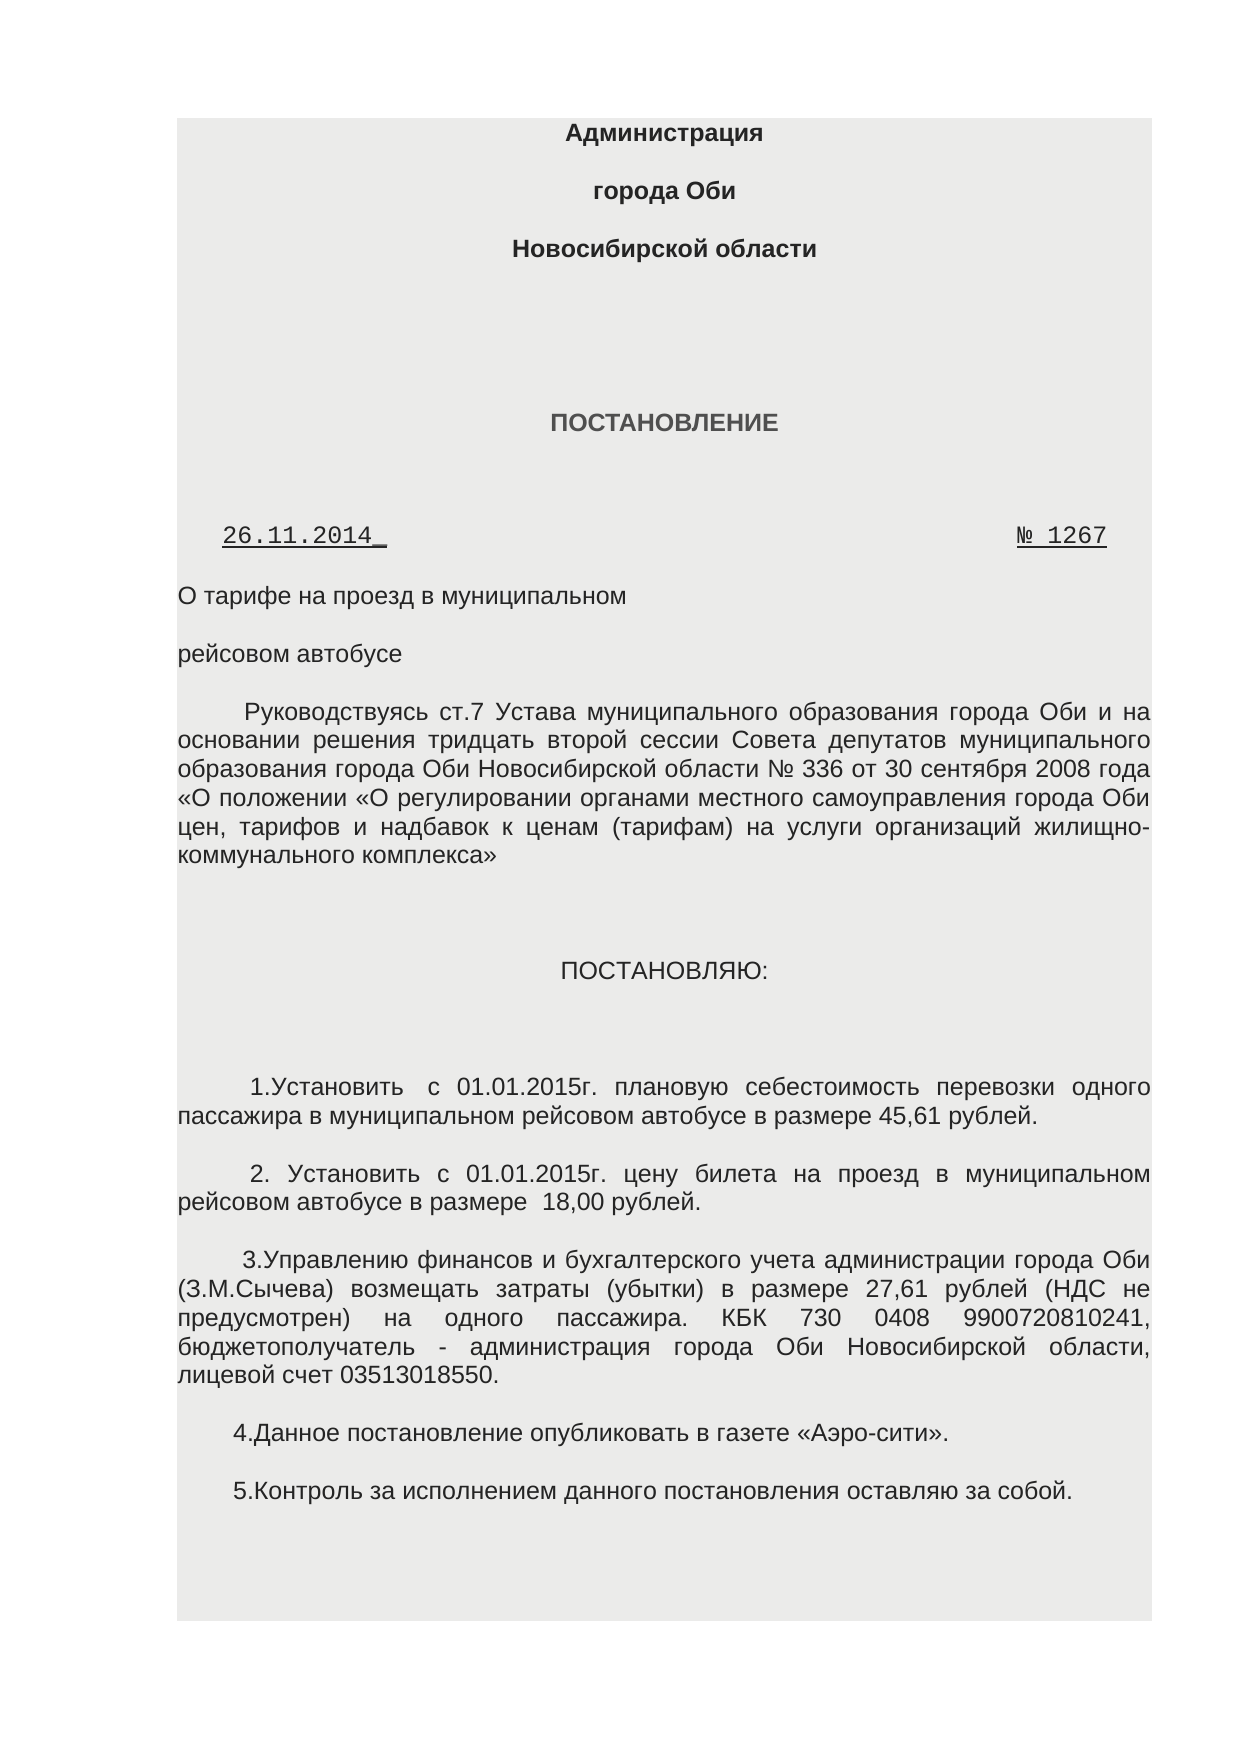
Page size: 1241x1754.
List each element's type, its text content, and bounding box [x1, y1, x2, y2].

text Администрация [177, 118, 1152, 147]
text О тарифе на проезд в муниципальном [177, 581, 1152, 609]
text 26.11.2014_ № 1267 [177, 523, 1152, 551]
text 2. Установить с 01.01.2015г. цену билета на проезд в муниципальном рейсовом автобусе в размере 18,00 рублей. [177, 1158, 1152, 1216]
text ПОСТАНОВЛЯЮ: [177, 956, 1152, 985]
text Новосибирской области [177, 234, 1152, 263]
text 4.Данное постановление опубликовать в газете «Аэро-сити». [177, 1418, 1152, 1447]
subtitle ПОСТАНОВЛЕНИЕ [177, 408, 1152, 436]
text Руководствуясь ст.7 Устава муниципального образования города Оби и на основании решения тридцать второй сессии Совета депутатов муниципального образования города Оби Новосибирской области № 336 от 30 сентября 2008 года «О положении «О регулировании органами местного самоуправления города Оби цен, тарифов и надбавок к ценам (тарифам) на услуги организаций жилищно-коммунального комплекса» [177, 696, 1152, 869]
text города Оби [177, 176, 1152, 205]
text 5.Контроль за исполнением данного постановления оставляю за собой. [177, 1476, 1152, 1505]
text 3.Управлению финансов и бухгалтерского учета администрации города Оби (З.М.Сычева) возмещать затраты (убытки) в размере 27,61 рублей (НДС не предусмотрен) на одного пассажира. КБК 730 0408 9900720810241, бюджетополучатель - администрация города Оби Новосибирской области, лицевой счет 03513018550. [177, 1245, 1152, 1389]
text рейсовом автобусе [177, 638, 1152, 667]
text 1.Установить с 01.01.2015г. плановую себестоимость перевозки одного пассажира в муниципальном рейсовом автобусе в размере 45,61 рублей. [177, 1072, 1152, 1129]
